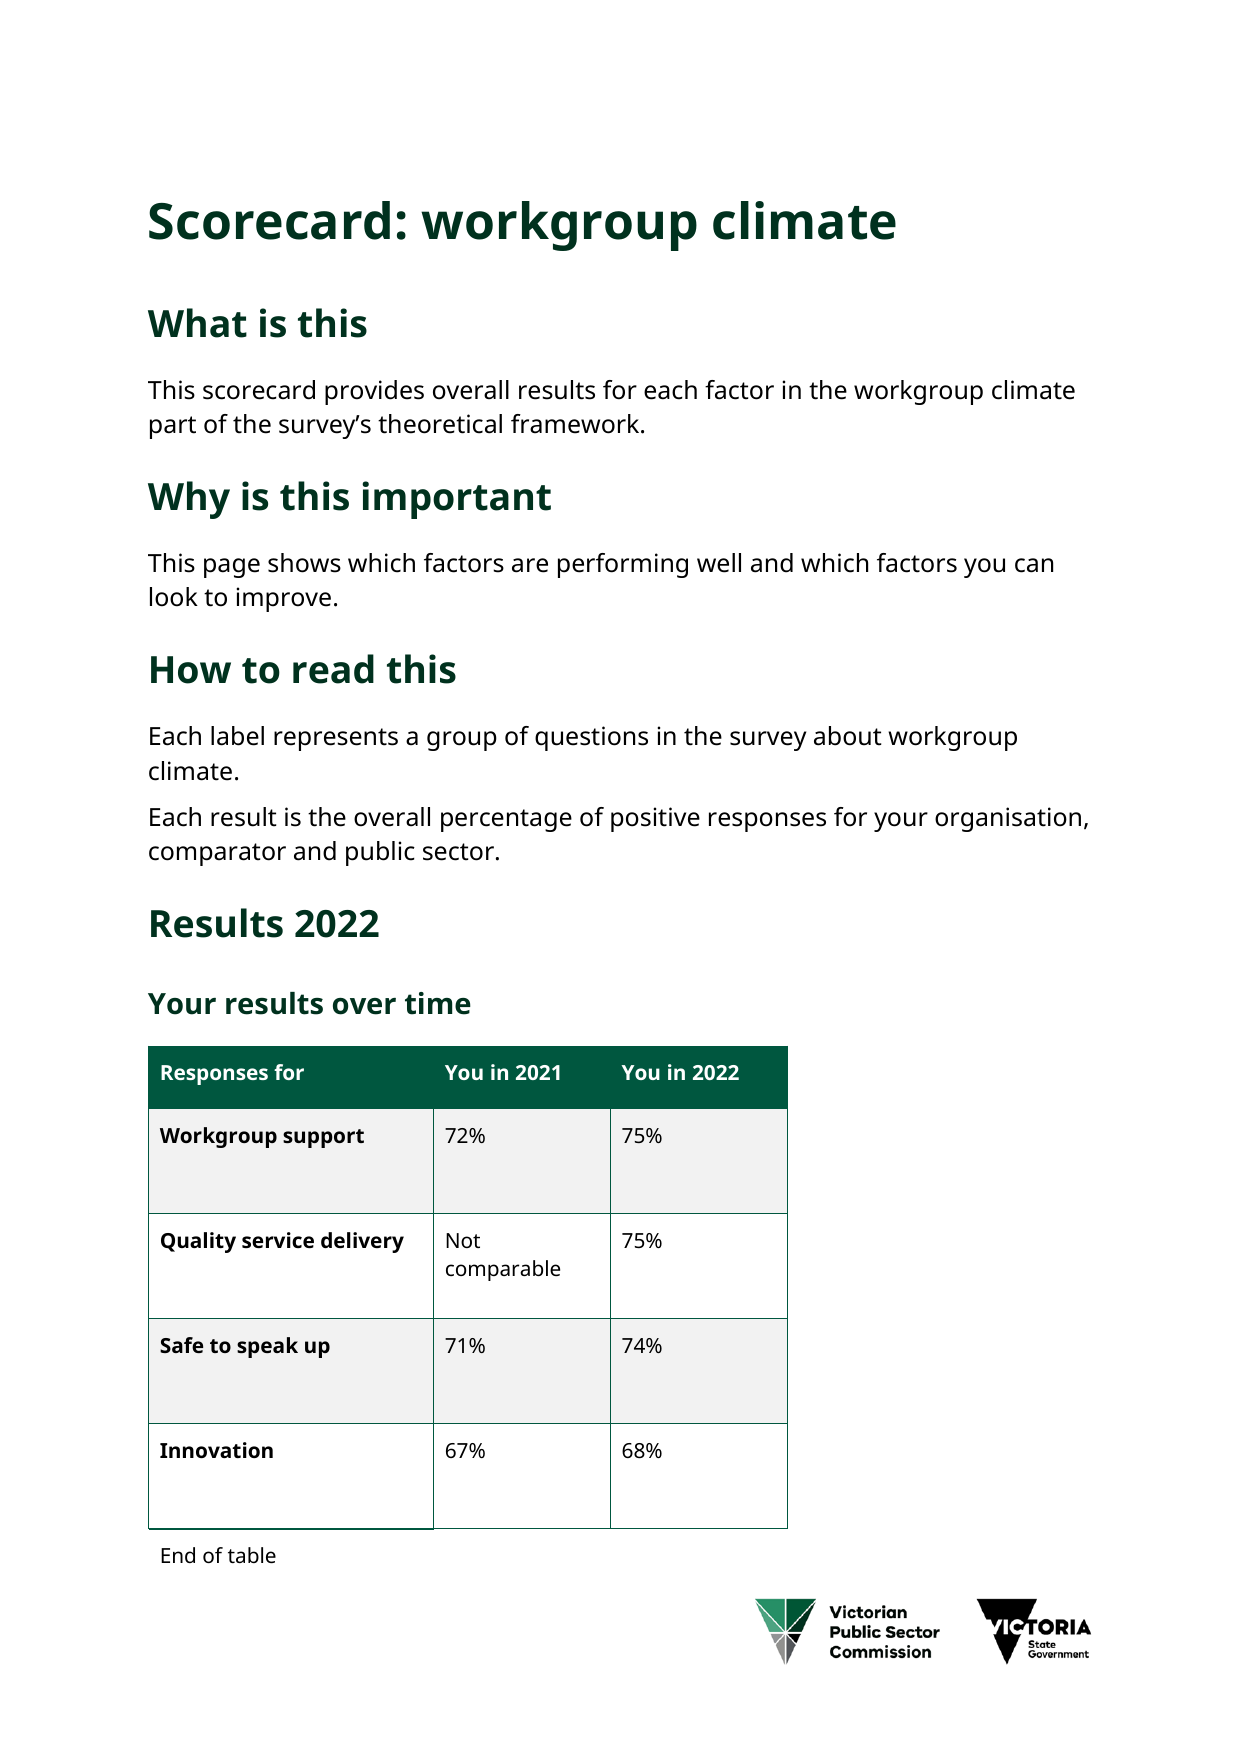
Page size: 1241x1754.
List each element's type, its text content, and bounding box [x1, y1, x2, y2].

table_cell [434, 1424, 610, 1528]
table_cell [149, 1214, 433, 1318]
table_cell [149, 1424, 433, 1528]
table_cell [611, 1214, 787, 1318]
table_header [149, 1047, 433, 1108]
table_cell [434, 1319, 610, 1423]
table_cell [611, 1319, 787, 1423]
subtitle What is this [148, 297, 1092, 348]
text Each result is the overall percentage of positive responses for your organisation, comparator and public sector. [148, 799, 1092, 868]
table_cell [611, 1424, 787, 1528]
subtitle How to read this [148, 643, 1092, 694]
subtitle Results 2022 [148, 897, 1092, 948]
text This scorecard provides overall results for each factor in the workgroup climate part of the survey’s theoretical framework. [148, 373, 1092, 441]
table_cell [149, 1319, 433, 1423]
subtitle Scorecard: workgroup climate [148, 186, 1092, 254]
picture [754, 1598, 1093, 1666]
subtitle Your results over time [148, 983, 1092, 1023]
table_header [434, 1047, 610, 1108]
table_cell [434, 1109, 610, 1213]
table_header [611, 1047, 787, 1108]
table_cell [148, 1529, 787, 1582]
text This page shows which factors are performing well and which factors you can look to improve. [148, 546, 1092, 614]
subtitle Why is this important [148, 470, 1092, 521]
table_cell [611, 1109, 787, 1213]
text Each label represents a group of questions in the survey about workgroup climate. [148, 719, 1092, 787]
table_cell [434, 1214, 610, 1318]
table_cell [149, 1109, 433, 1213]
